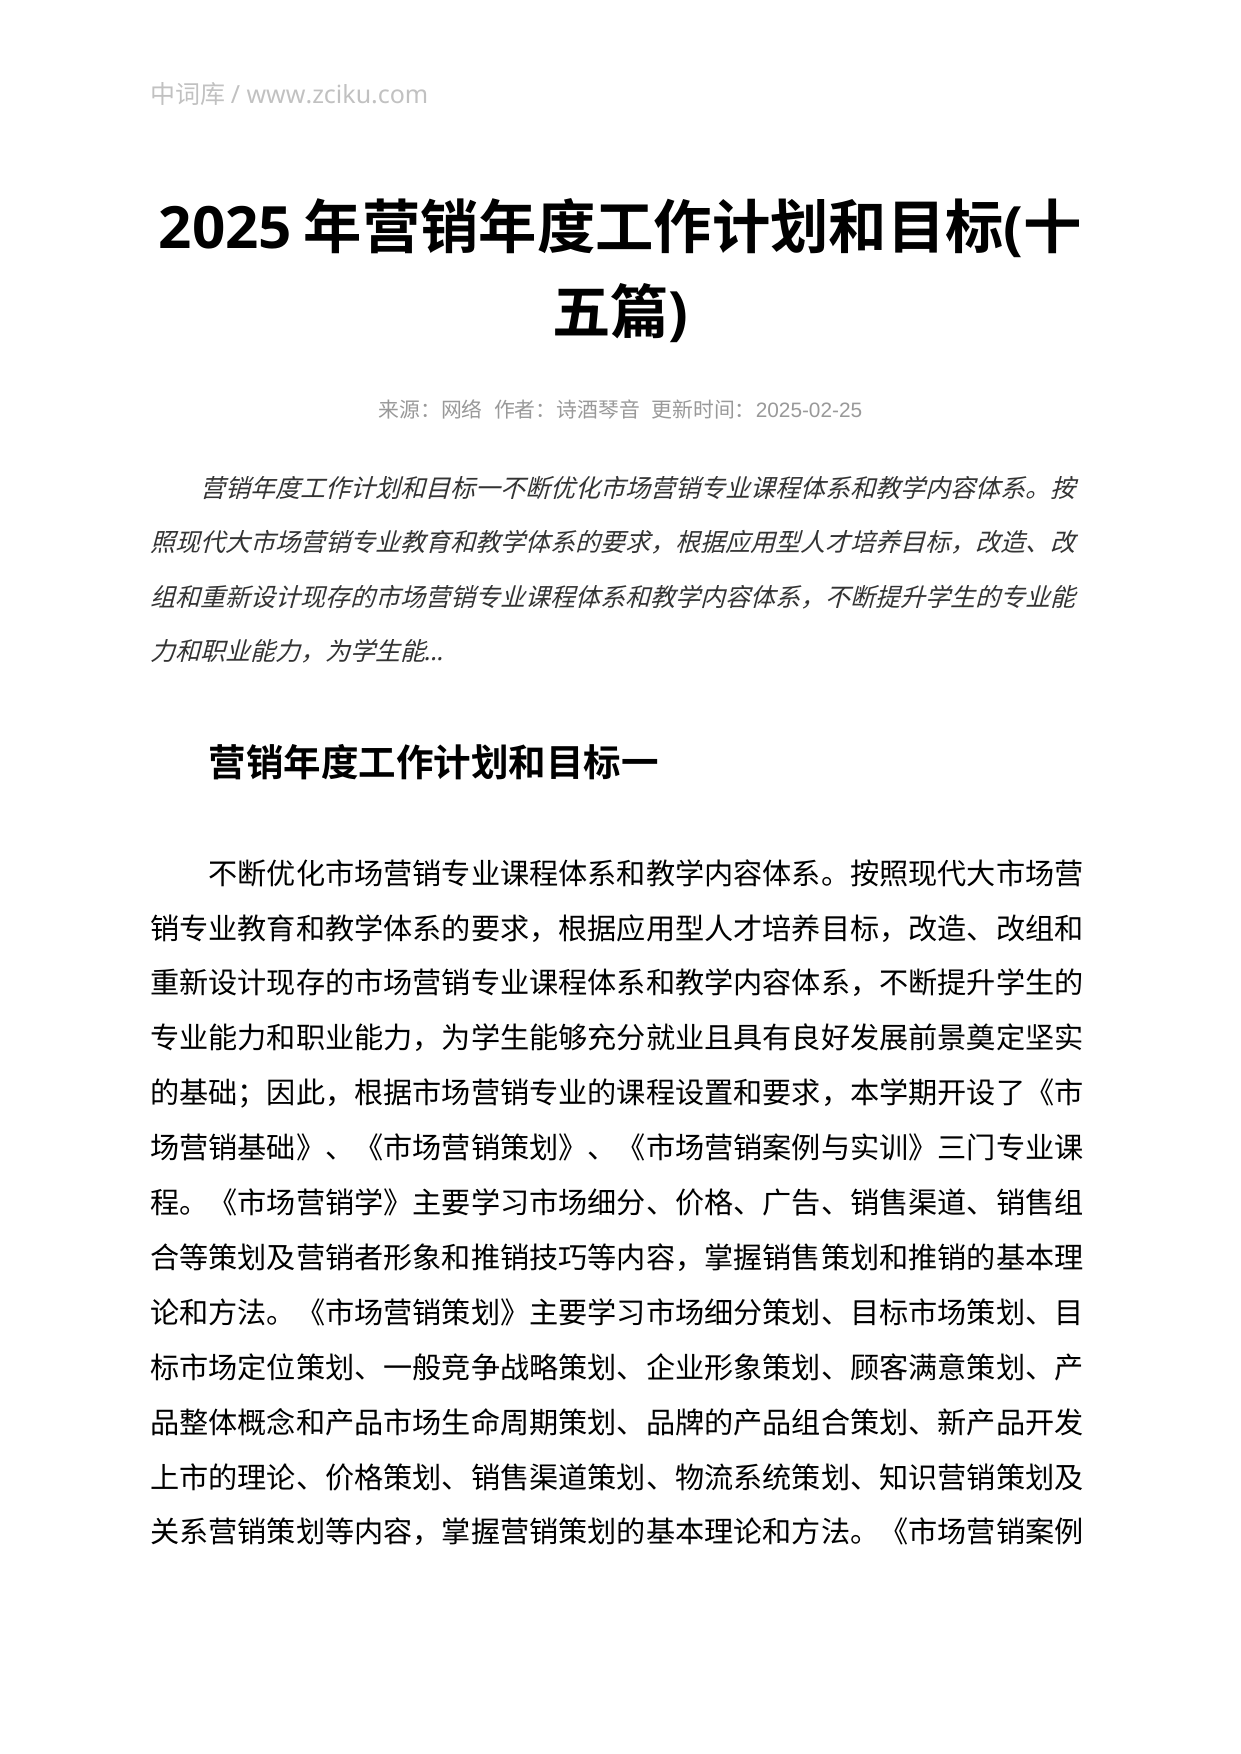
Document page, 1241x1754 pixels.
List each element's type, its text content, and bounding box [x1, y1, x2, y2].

text 营销年度工作计划和目标一 [150, 733, 1090, 787]
text 营销年度工作计划和目标一不断优化市场营销专业课程体系和教学内容体系。按照现代大市场营销专业教育和教学体系的要求，根据应用型人才培养目标，改造、改组和重新设计现存的市场营销专业课程体系和教学内容体系，不断提升学生的专业能力和职业能力，为学生能... [150, 468, 1090, 668]
text 来源：网络 作者：诗酒琴音 更新时间：2025-02-25 [150, 398, 1090, 422]
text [150, 850, 1090, 1551]
subtitle 2025年营销年度工作计划和目标(十五篇) [150, 181, 1090, 351]
